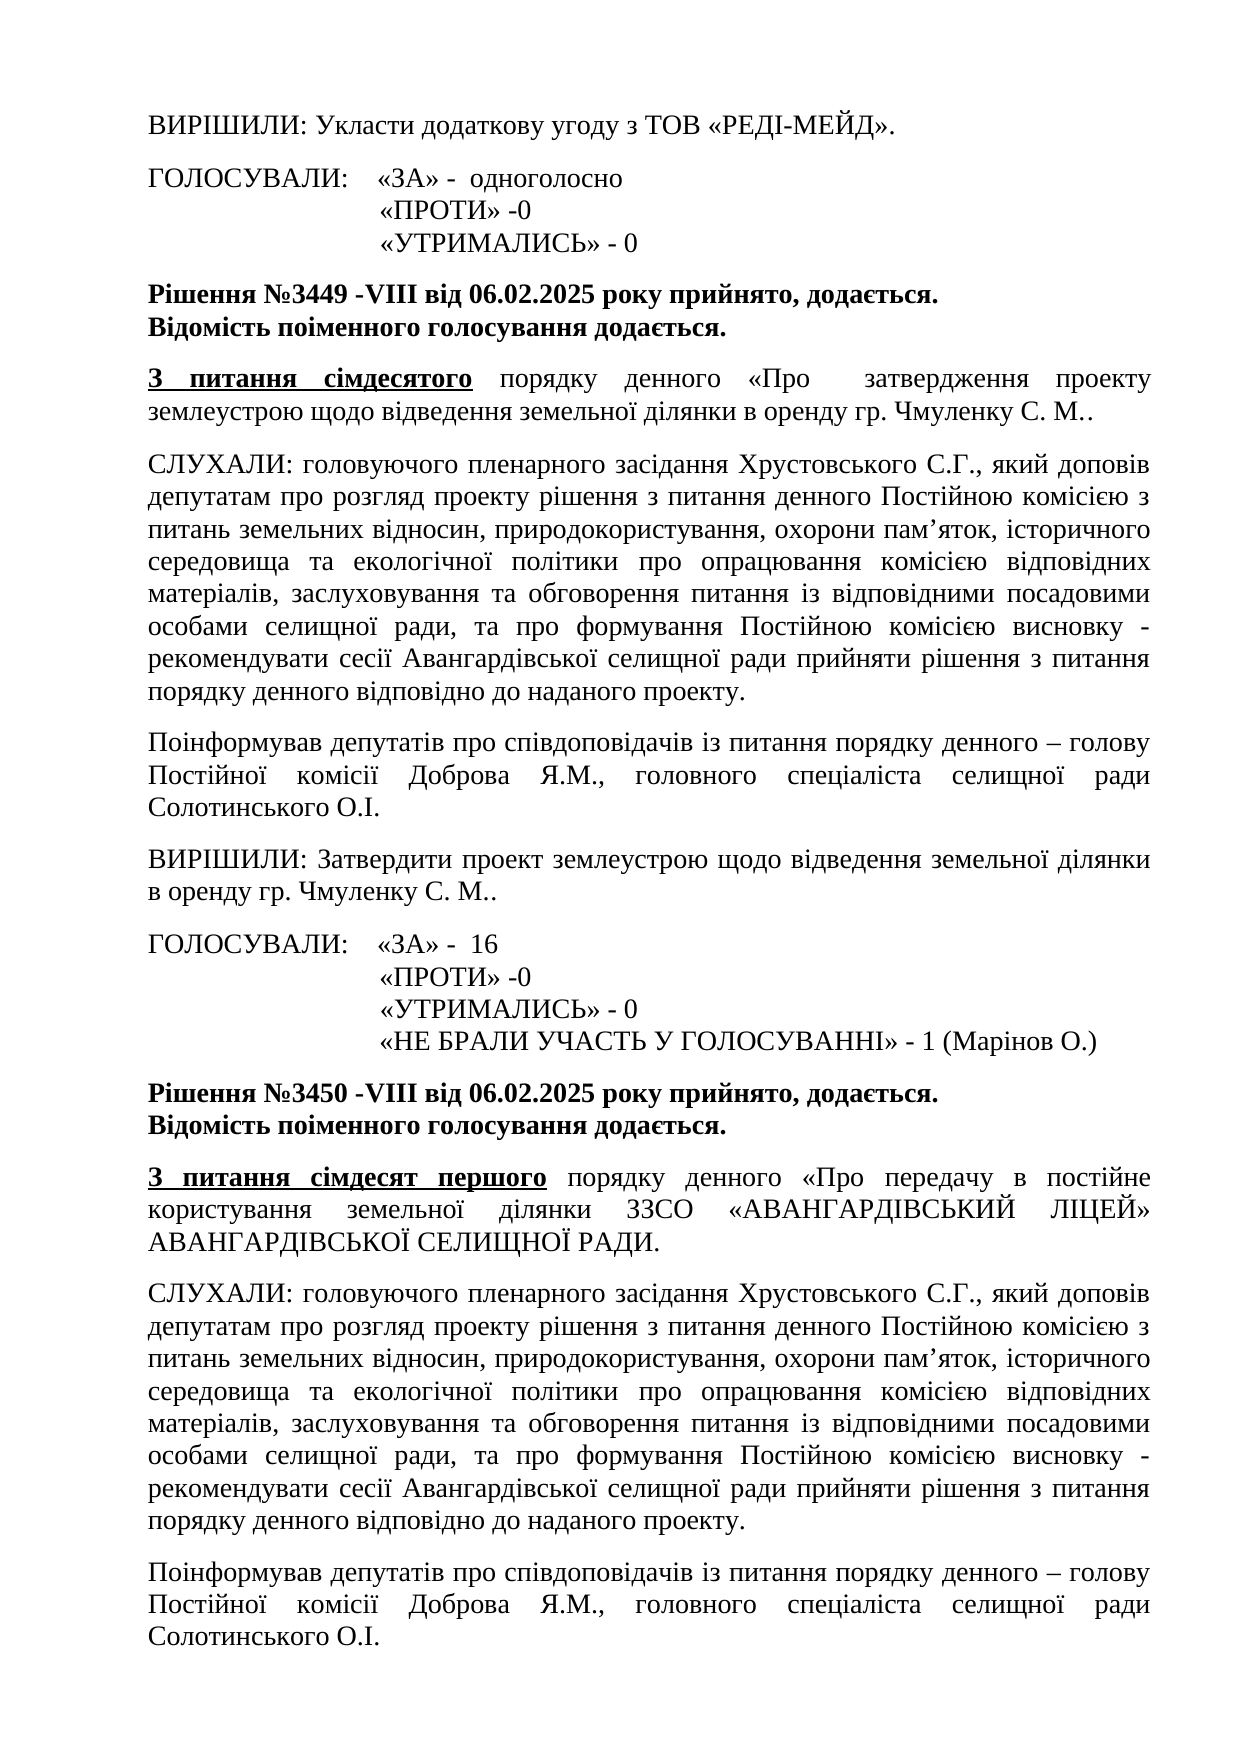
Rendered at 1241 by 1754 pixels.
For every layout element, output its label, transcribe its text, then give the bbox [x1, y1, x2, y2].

text Відомість поіменного голосування додається. [148, 1108, 1152, 1141]
text З питання сімдесятого порядку денного «Про затвердження проекту землеустрою щодо відведення земельної ділянки в оренду гр. Чмуленку С. М.. [148, 361, 1152, 426]
text «НЕ БРАЛИ УЧАСТЬ У ГОЛОСУВАННІ» - 1 (Марінов О.) [148, 1024, 1152, 1057]
text «УТРИМАЛИСЬ» - 0 [148, 226, 1152, 258]
text Рішення №3450 -VІІІ від 06.02.2025 року прийнято, додається. [148, 1076, 1152, 1108]
text ВИРІШИЛИ: Укласти додаткову угоду з ТОВ «РЕДІ-МЕЙД». [148, 108, 1152, 140]
text Відомість поіменного голосування додається. [148, 310, 1152, 342]
text Поінформував депутатів про співдоповідачів із питання порядку денного – голову Постійної комісії Доброва Я.М., головного спеціаліста селищної ради Солотинського О.І. [148, 725, 1152, 822]
text З питання сімдесят першого порядку денного «Про передачу в постійне користування земельної ділянки ЗЗСО «АВАНГАРДІВСЬКИЙ ЛІЦЕЙ» АВАНГАРДІВСЬКОЇ СЕЛИЩНОЇ РАДИ. [148, 1160, 1152, 1257]
text ВИРІШИЛИ: Затвердити проект землеустрою щодо відведення земельної ділянки в оренду гр. Чмуленку С. М.. [148, 842, 1152, 906]
text «УТРИМАЛИСЬ» - 0 [148, 992, 1152, 1024]
text ГОЛОСУВАЛИ: «ЗА» - 16 [148, 927, 1152, 960]
text Поінформував депутатів про співдоповідачів із питання порядку денного – голову Постійної комісії Доброва Я.М., головного спеціаліста селищної ради Солотинського О.І. [148, 1555, 1152, 1652]
text «ПРОТИ» -0 [148, 960, 1152, 992]
text Рішення №3449 -VІІІ від 06.02.2025 року прийнято, додається. [148, 277, 1152, 310]
text «ПРОТИ» -0 [148, 193, 1152, 226]
text ГОЛОСУВАЛИ: «ЗА» - одноголосно [148, 161, 1152, 193]
